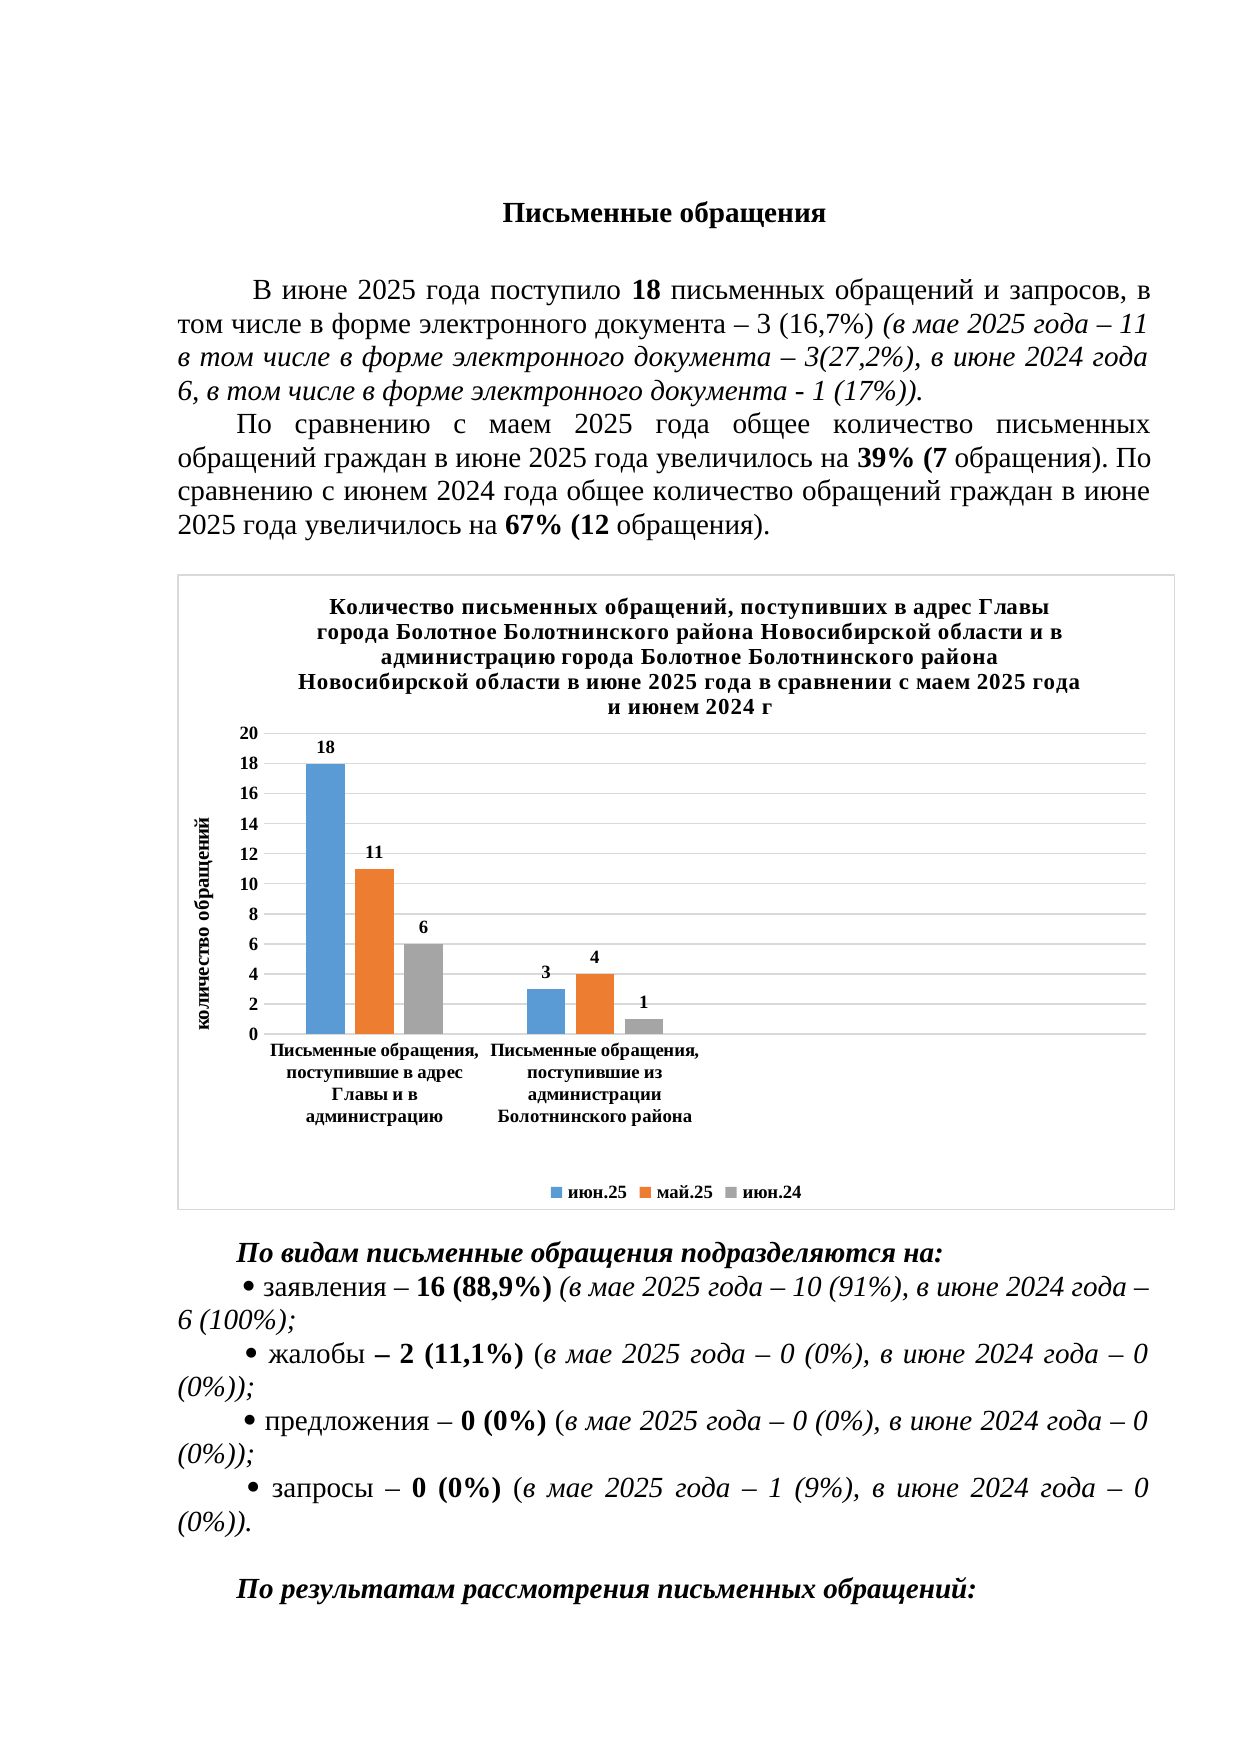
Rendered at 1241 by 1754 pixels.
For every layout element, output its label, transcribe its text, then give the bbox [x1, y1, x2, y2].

text По сравнению с маем 2025 года общее количество письменных обращений граждан в июне 2025 года увеличилось на 39% (7 обращения). По сравнению с июнем 2024 года общее количество обращений граждан в июне 2025 года увеличилось на 67% (12 обращения). [177, 406, 1152, 541]
list В июне 2025 года поступило 18 письменных обращений и запросов, в том числе в форме электронного документа – 3 (16,7%) (в мае 2025 года – 11 в том числе в форме электронного документа – 3(27,2%), в июне 2024 года 6, в том числе в форме электронного документа - 1 (17%)). [177, 272, 1152, 406]
text запросы – 0 (0%) (в мае 2025 года – 1 (9%), в июне 2024 года – 0 (0%)). [177, 1470, 1152, 1537]
text По видам письменные обращения подразделяются на: [177, 1235, 1152, 1269]
text По результатам рассмотрения письменных обращений: [177, 1571, 1152, 1604]
text жалобы – 2 (11,1%) (в мае 2025 года – 0 (0%), в июне 2024 года – 0 (0%)); [177, 1336, 1152, 1403]
text предложения – 0 (0%) (в мае 2025 года – 0 (0%), в июне 2024 года – 0 (0%)); [177, 1403, 1152, 1470]
list Письменные обращения [177, 195, 1152, 229]
text заявления – 16 (88,9%) (в мае 2025 года – 10 (91%), в июне 2024 года – 6 (100%); [177, 1269, 1152, 1336]
